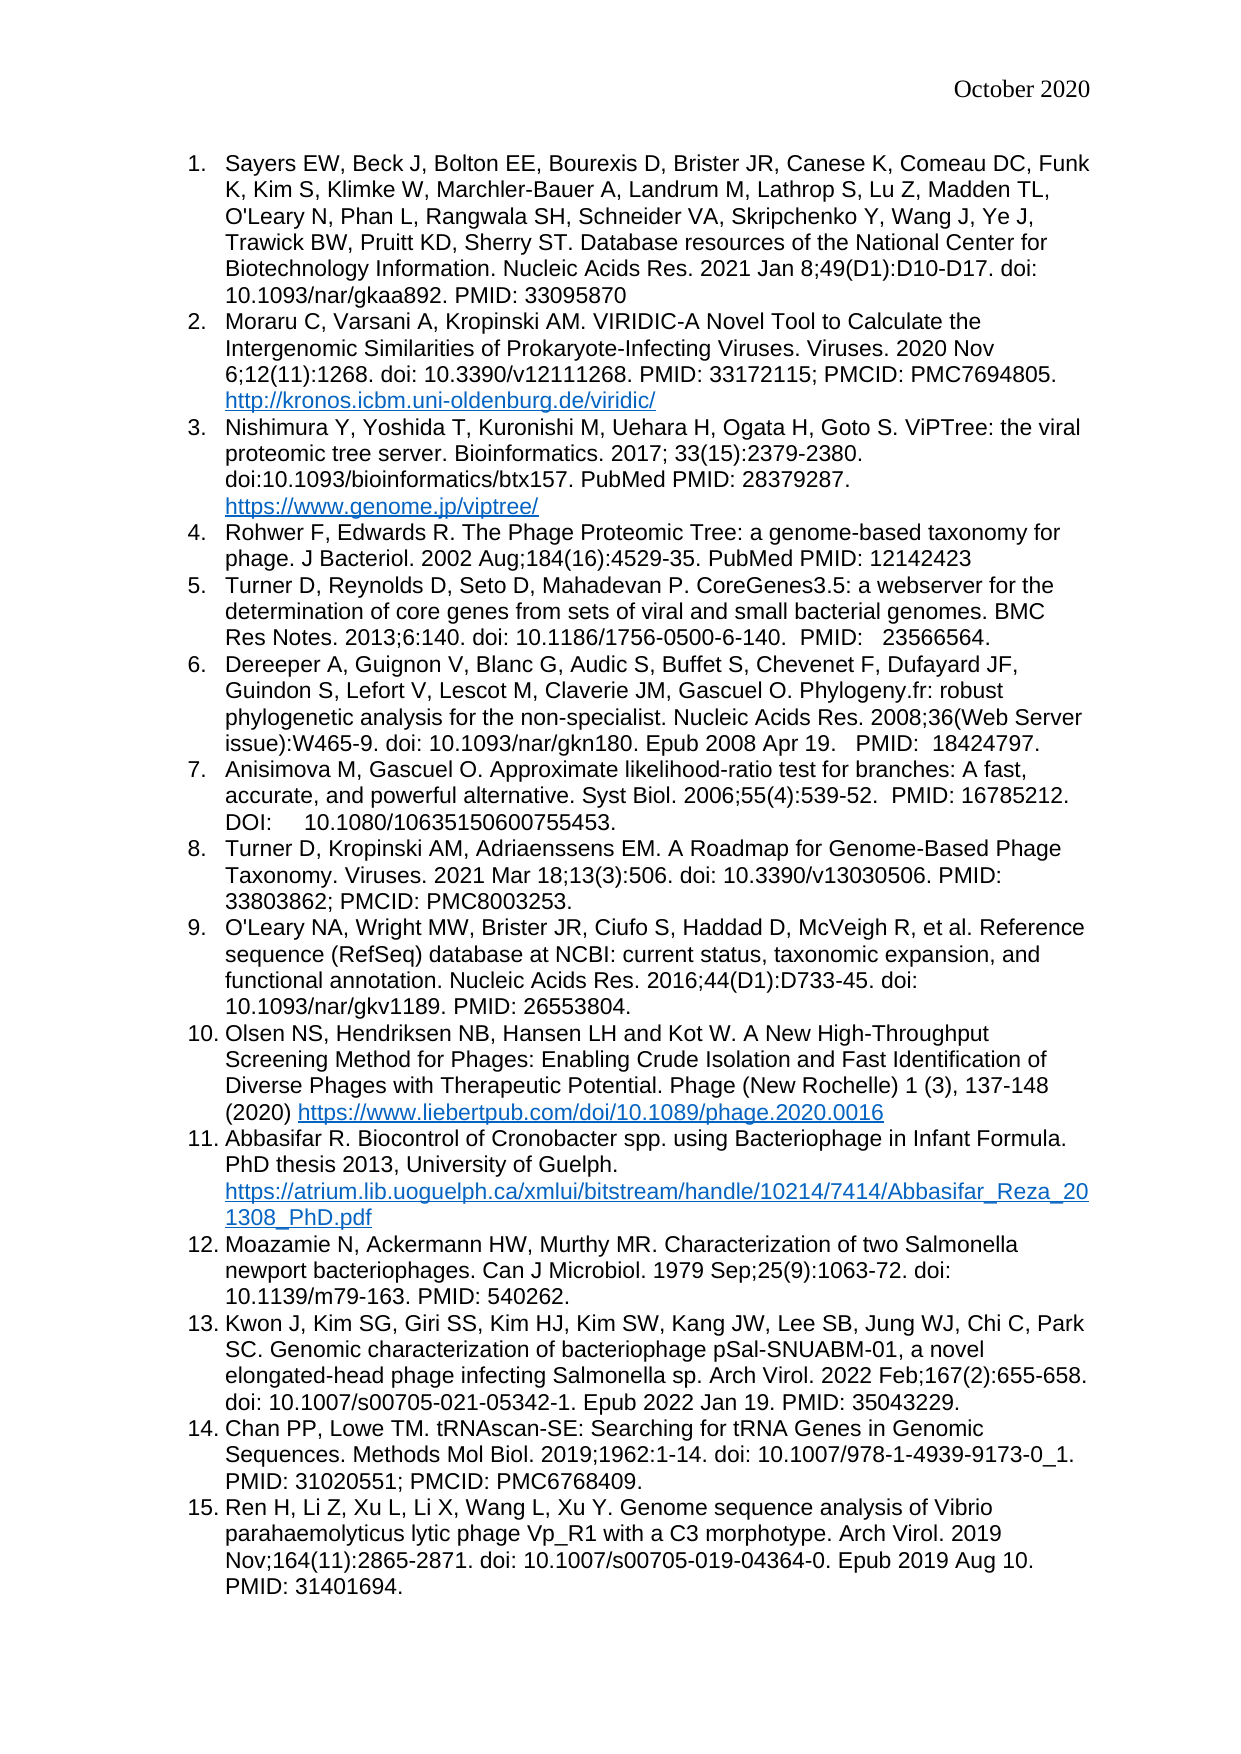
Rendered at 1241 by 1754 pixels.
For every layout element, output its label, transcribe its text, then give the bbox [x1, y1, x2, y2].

list Moazamie N, Ackermann HW, Murthy MR. Characterization of two Salmonella newport bacteriophages. Can J Microbiol. 1979 Sep;25(9):1063-72. doi: 10.1139/m79-163. PMID: 540262. [187, 1231, 1090, 1309]
list Dereeper A, Guignon V, Blanc G, Audic S, Buffet S, Chevenet F, Dufayard JF, Guindon S, Lefort V, Lescot M, Claverie JM, Gascuel O. Phylogeny.fr: robust phylogenetic analysis for the non-specialist. Nucleic Acids Res. 2008;36(Web Server issue):W465-9. doi: 10.1093/nar/gkn180. Epub 2008 Apr 19. PMID: 18424797. [187, 651, 1090, 756]
list Kwon J, Kim SG, Giri SS, Kim HJ, Kim SW, Kang JW, Lee SB, Jung WJ, Chi C, Park SC. Genomic characterization of bacteriophage pSal-SNUABM-01, a novel elongated-head phage infecting Salmonella sp. Arch Virol. 2022 Feb;167(2):655-658. doi: 10.1007/s00705-021-05342-1. Epub 2022 Jan 19. PMID: 35043229. [187, 1309, 1090, 1415]
list Rohwer F, Edwards R. The Phage Proteomic Tree: a genome-based taxonomy for phage. J Bacteriol. 2002 Aug;184(16):4529-35. PubMed PMID: 12142423 [187, 519, 1090, 572]
list Sayers EW, Beck J, Bolton EE, Bourexis D, Brister JR, Canese K, Comeau DC, Funk K, Kim S, Klimke W, Marchler-Bauer A, Landrum M, Lathrop S, Lu Z, Madden TL, O'Leary N, Phan L, Rangwala SH, Schneider VA, Skripchenko Y, Wang J, Ye J, Trawick BW, Pruitt KD, Sherry ST. Database resources of the National Center for Biotechnology Information. Nucleic Acids Res. 2021 Jan 8;49(D1):D10-D17. doi: 10.1093/nar/gkaa892. PMID: 33095870 [187, 150, 1090, 308]
list Turner D, Kropinski AM, Adriaenssens EM. A Roadmap for Genome-Based Phage Taxonomy. Viruses. 2021 Mar 18;13(3):506. doi: 10.3390/v13030506. PMID: 33803862; PMCID: PMC8003253. [187, 835, 1090, 914]
list Chan PP, Lowe TM. tRNAscan-SE: Searching for tRNA Genes in Genomic Sequences. Methods Mol Biol. 2019;1962:1-14. doi: 10.1007/978-1-4939-9173-0_1. PMID: 31020551; PMCID: PMC6768409. [187, 1415, 1090, 1494]
list Ren H, Li Z, Xu L, Li X, Wang L, Xu Y. Genome sequence analysis of Vibrio parahaemolyticus lytic phage Vp_R1 with a C3 morphotype. Arch Virol. 2019 Nov;164(11):2865-2871. doi: 10.1007/s00705-019-04364-0. Epub 2019 Aug 10. PMID: 31401694. [187, 1494, 1090, 1599]
list Moraru C, Varsani A, Kropinski AM. VIRIDIC-A Novel Tool to Calculate the Intergenomic Similarities of Prokaryote-Infecting Viruses. Viruses. 2020 Nov 6;12(11):1268. doi: 10.3390/v12111268. PMID: 33172115; PMCID: PMC7694805. http://kronos.icbm.uni-oldenburg.de/viridic/ [187, 308, 1090, 413]
list Olsen NS, Hendriksen NB, Hansen LH and Kot W. A New High-Throughput Screening Method for Phages: Enabling Crude Isolation and Fast Identification of Diverse Phages with Therapeutic Potential. Phage (New Rochelle) 1 (3), 137-148 (2020) https://www.liebertpub.com/doi/10.1089/phage.2020.0016 [187, 1020, 1090, 1125]
list Nishimura Y, Yoshida T, Kuronishi M, Uehara H, Ogata H, Goto S. ViPTree: the viral proteomic tree server. Bioinformatics. 2017; 33(15):2379-2380. doi:10.1093/bioinformatics/btx157. PubMed PMID: 28379287. https://www.genome.jp/viptree/ [187, 413, 1090, 519]
list Anisimova M, Gascuel O. Approximate likelihood-ratio test for branches: A fast, accurate, and powerful alternative. Syst Biol. 2006;55(4):539-52. PMID: 16785212. DOI: 10.1080/10635150600755453. [187, 756, 1090, 835]
list O'Leary NA, Wright MW, Brister JR, Ciufo S, Haddad D, McVeigh R, et al. Reference sequence (RefSeq) database at NCBI: current status, taxonomic expansion, and functional annotation. Nucleic Acids Res. 2016;44(D1):D733-45. doi: 10.1093/nar/gkv1189. PMID: 26553804. [187, 914, 1090, 1020]
list Turner D, Reynolds D, Seto D, Mahadevan P. CoreGenes3.5: a webserver for the determination of core genes from sets of viral and small bacterial genomes. BMC Res Notes. 2013;6:140. doi: 10.1186/1756-0500-6-140. PMID: 23566564. [187, 572, 1090, 651]
list Abbasifar R. Biocontrol of Cronobacter spp. using Bacteriophage in Infant Formula. PhD thesis 2013, University of Guelph. https://atrium.lib.uoguelph.ca/xmlui/bitstream/handle/10214/7414/Abbasifar_Reza_201308_PhD.pdf [187, 1125, 1090, 1231]
